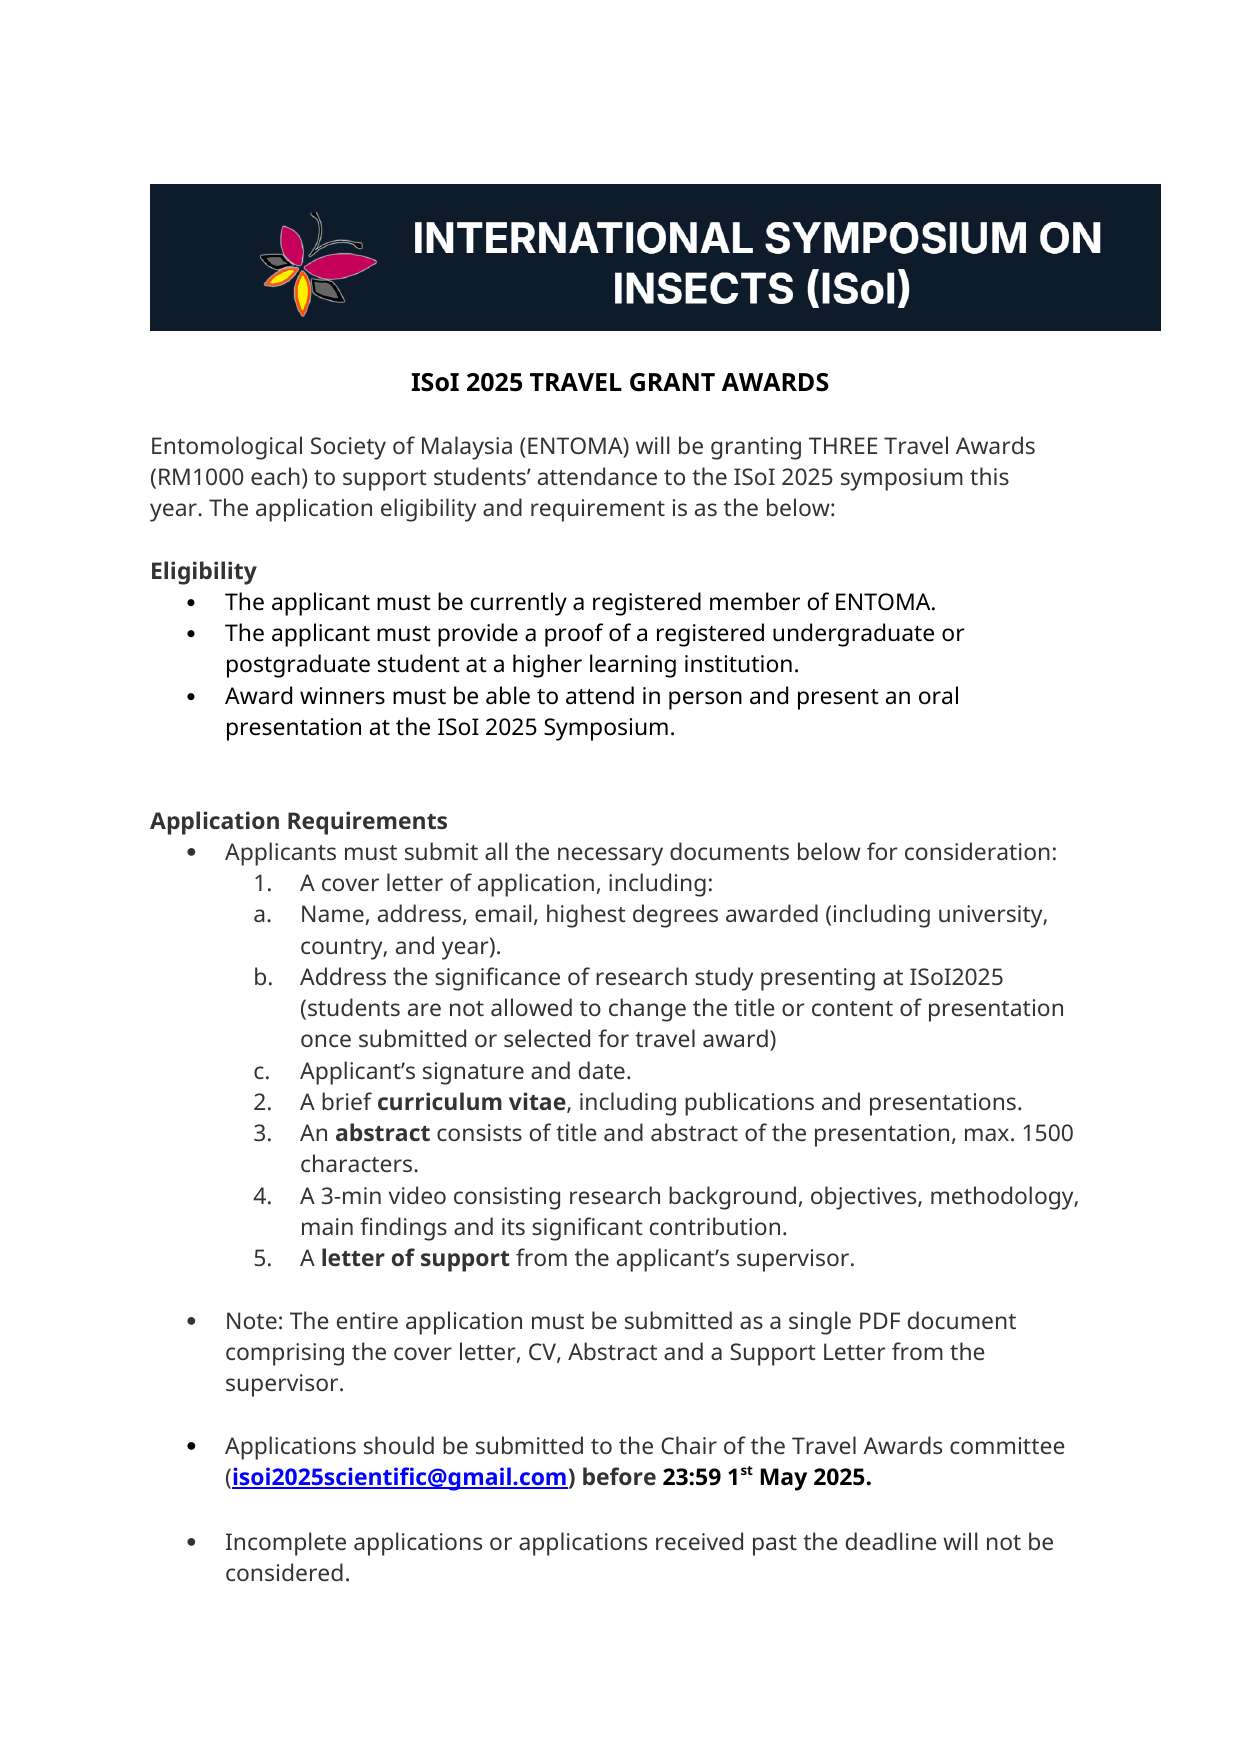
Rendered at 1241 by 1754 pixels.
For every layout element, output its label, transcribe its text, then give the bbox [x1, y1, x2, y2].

list Applicant’s signature and date. [253, 1054, 1090, 1086]
list Applications should be submitted to the Chair of the Travel Awards committee (isoi2025scientific@gmail.com) before 23:59 1st May 2025. [187, 1429, 1090, 1492]
list Note: The entire application must be submitted as a single PDF document comprising the cover letter, CV, Abstract and a Support Letter from the supervisor. [187, 1304, 1090, 1398]
list A brief curriculum vitae, including publications and presentations. [253, 1086, 1090, 1117]
list A cover letter of application, including: [253, 867, 1090, 898]
list The applicant must provide a proof of a registered undergraduate or postgraduate student at a higher learning institution. [187, 617, 1090, 679]
list Applicants must submit all the necessary documents below for consideration: [187, 836, 1090, 867]
list A letter of support from the applicant’s supervisor. [253, 1242, 1090, 1273]
list A 3-min video consisting research background, objectives, methodology, main findings and its significant contribution. [253, 1179, 1090, 1242]
list An abstract consists of title and abstract of the presentation, max. 1500 characters. [253, 1117, 1090, 1179]
list Incomplete applications or applications received past the deadline will not be considered. [187, 1526, 1090, 1588]
text Application Requirements [150, 804, 1090, 836]
text Entomological Society of Malaysia (ENTOMA) will be granting THREE Travel Awards (RM1000 each) to support students’ attendance to the ISoI 2025 symposium this year. The application eligibility and requirement is as the below: [150, 429, 1090, 523]
list Award winners must be able to attend in person and present an oral presentation at the ISoI 2025 Symposium. [187, 679, 1090, 742]
picture [150, 184, 1161, 331]
text Eligibility [150, 554, 1090, 586]
text ISoI 2025 TRAVEL GRANT AWARDS [150, 364, 1090, 398]
list Address the significance of research study presenting at ISoI2025 (students are not allowed to change the title or content of presentation once submitted or selected for travel award) [253, 961, 1090, 1054]
list Name, address, email, highest degrees awarded (including university, country, and year). [253, 898, 1090, 961]
list The applicant must be currently a registered member of ENTOMA. [187, 586, 1090, 617]
